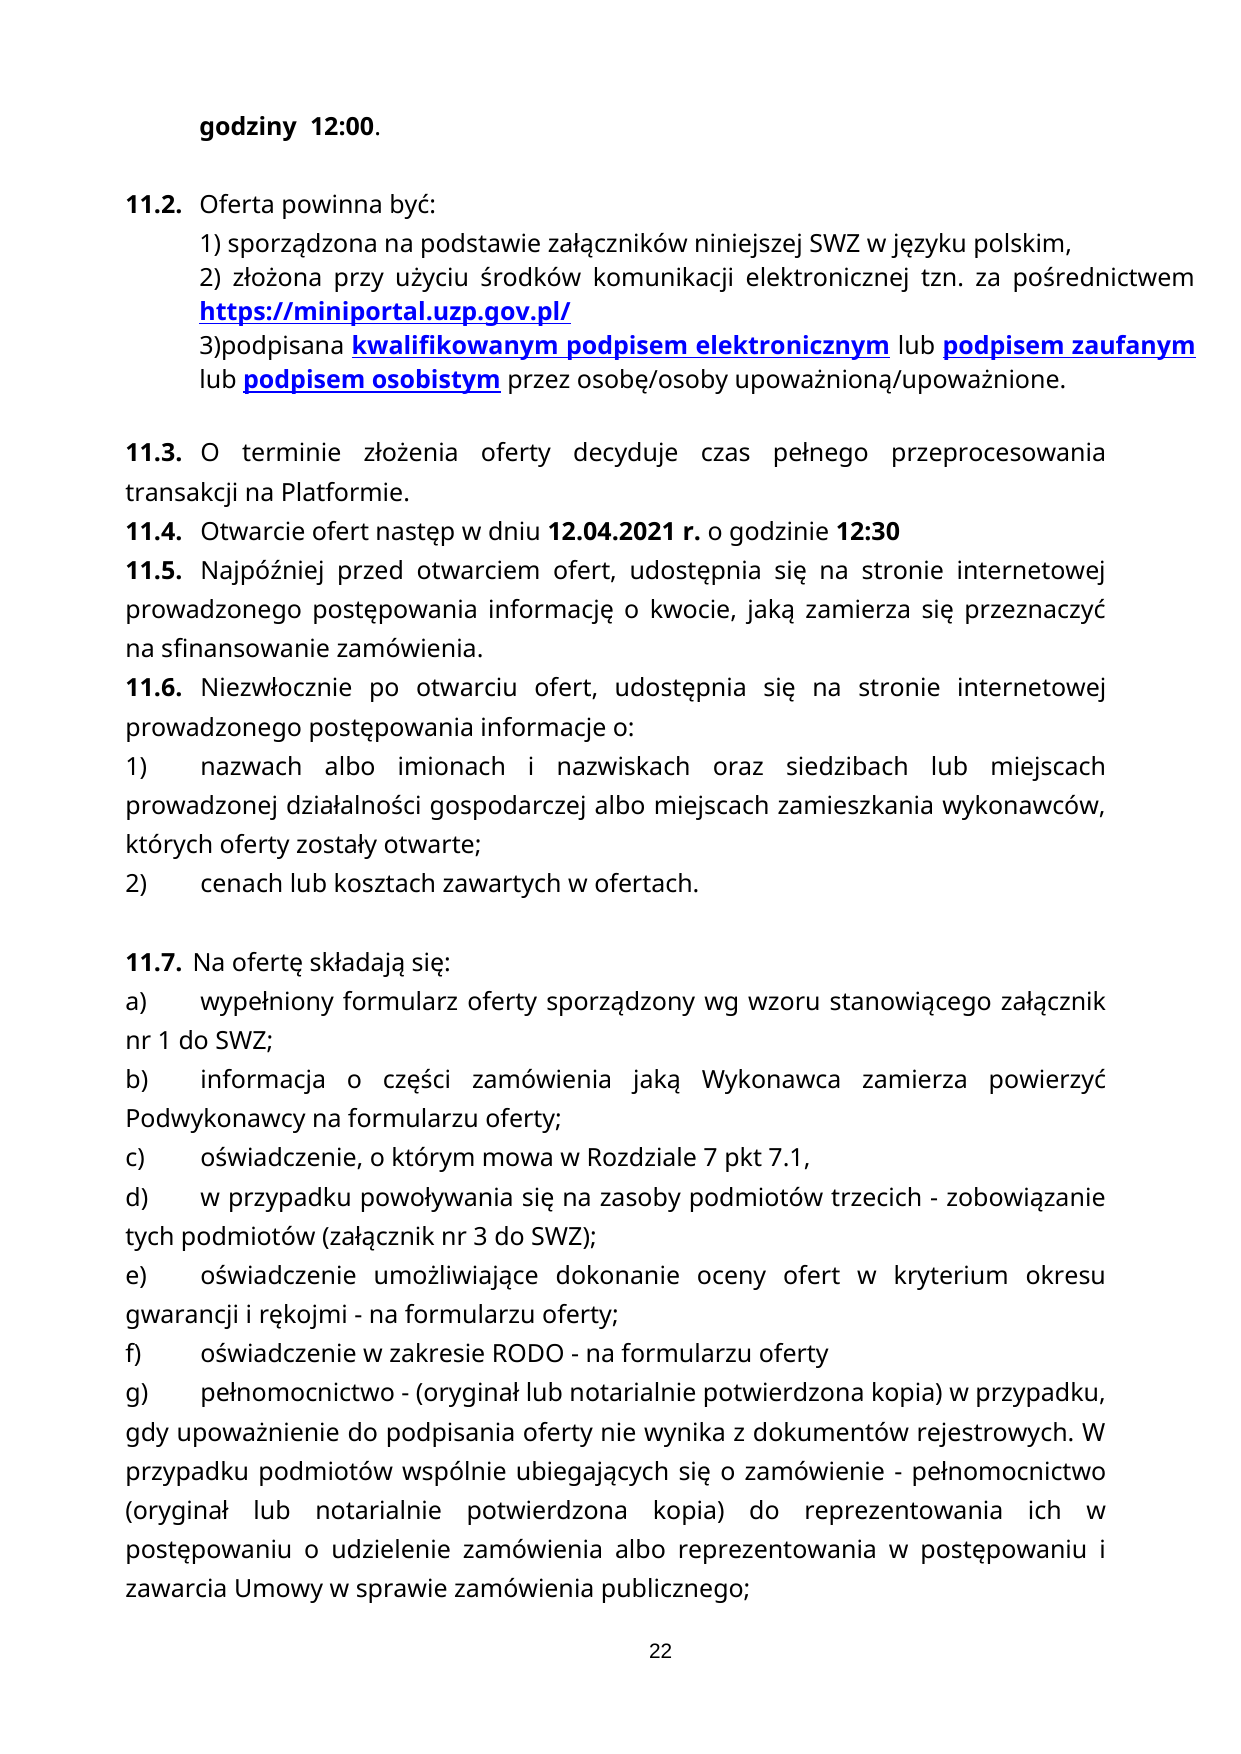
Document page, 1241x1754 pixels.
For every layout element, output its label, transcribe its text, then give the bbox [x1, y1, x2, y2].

list oświadczenie umożliwiające dokonanie oceny ofert w kryterium okresu gwarancji i rękojmi - na formularzu oferty; [125, 1258, 1107, 1331]
list w przypadku powoływania się na zasoby podmiotów trzecich - zobowiązanie tych podmiotów (załącznik nr 3 do SWZ); [125, 1179, 1107, 1252]
list wypełniony formularz oferty sporządzony wg wzoru stanowiącego załącznik nr 1 do SWZ; [125, 983, 1107, 1057]
list Otwarcie ofert następ w dniu 12.04.2021 r. o godzinie 12:30 [125, 513, 1107, 547]
list Na ofertę składają się: [125, 944, 1107, 978]
list Oferta powinna być: [125, 186, 1107, 221]
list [125, 108, 1107, 142]
list 1) sporządzona na podstawie załączników niniejszej SWZ w języku polskim, [199, 226, 1196, 260]
list Najpóźniej przed otwarciem ofert, udostępnia się na stronie internetowej prowadzonego postępowania informację o kwocie, jaką zamierza się przeznaczyć na sfinansowanie zamówienia. [125, 553, 1107, 665]
list 1) nazwach albo imionach i nazwiskach oraz siedzibach lub miejscach prowadzonej działalności gospodarczej albo miejscach zamieszkania wykonawców, których oferty zostały otwarte; [125, 748, 1107, 861]
list 2) złożona przy użyciu środków komunikacji elektronicznej tzn. za pośrednictwem https://miniportal.uzp.gov.pl/ [199, 260, 1196, 328]
list oświadczenie w zakresie RODO - na formularzu oferty [125, 1336, 1107, 1370]
list O terminie złożenia oferty decyduje czas pełnego przeprocesowania transakcji na Platformie. [125, 435, 1107, 508]
list oświadczenie, o którym mowa w Rozdziale 7 pkt 7.1, [125, 1140, 1107, 1174]
list 3)podpisana kwalifikowanym podpisem elektronicznym lub podpisem zaufanym lub podpisem osobistym przez osobę/osoby upoważnioną/upoważnione. [199, 328, 1196, 396]
list Niezwłocznie po otwarciu ofert, udostępnia się na stronie internetowej prowadzonego postępowania informacje o: [125, 670, 1107, 743]
list 2) cenach lub kosztach zawartych w ofertach. [125, 866, 1107, 900]
list pełnomocnictwo - (oryginał lub notarialnie potwierdzona kopia) w przypadku, gdy upoważnienie do podpisania oferty nie wynika z dokumentów rejestrowych. W przypadku podmiotów wspólnie ubiegających się o zamówienie - pełnomocnictwo (oryginał lub notarialnie potwierdzona kopia) do reprezentowania ich w postępowaniu o udzielenie zamówienia albo reprezentowania w postępowaniu i zawarcia Umowy w sprawie zamówienia publicznego; [125, 1375, 1107, 1605]
list informacja o części zamówienia jaką Wykonawca zamierza powierzyć Podwykonawcy na formularzu oferty; [125, 1062, 1107, 1135]
